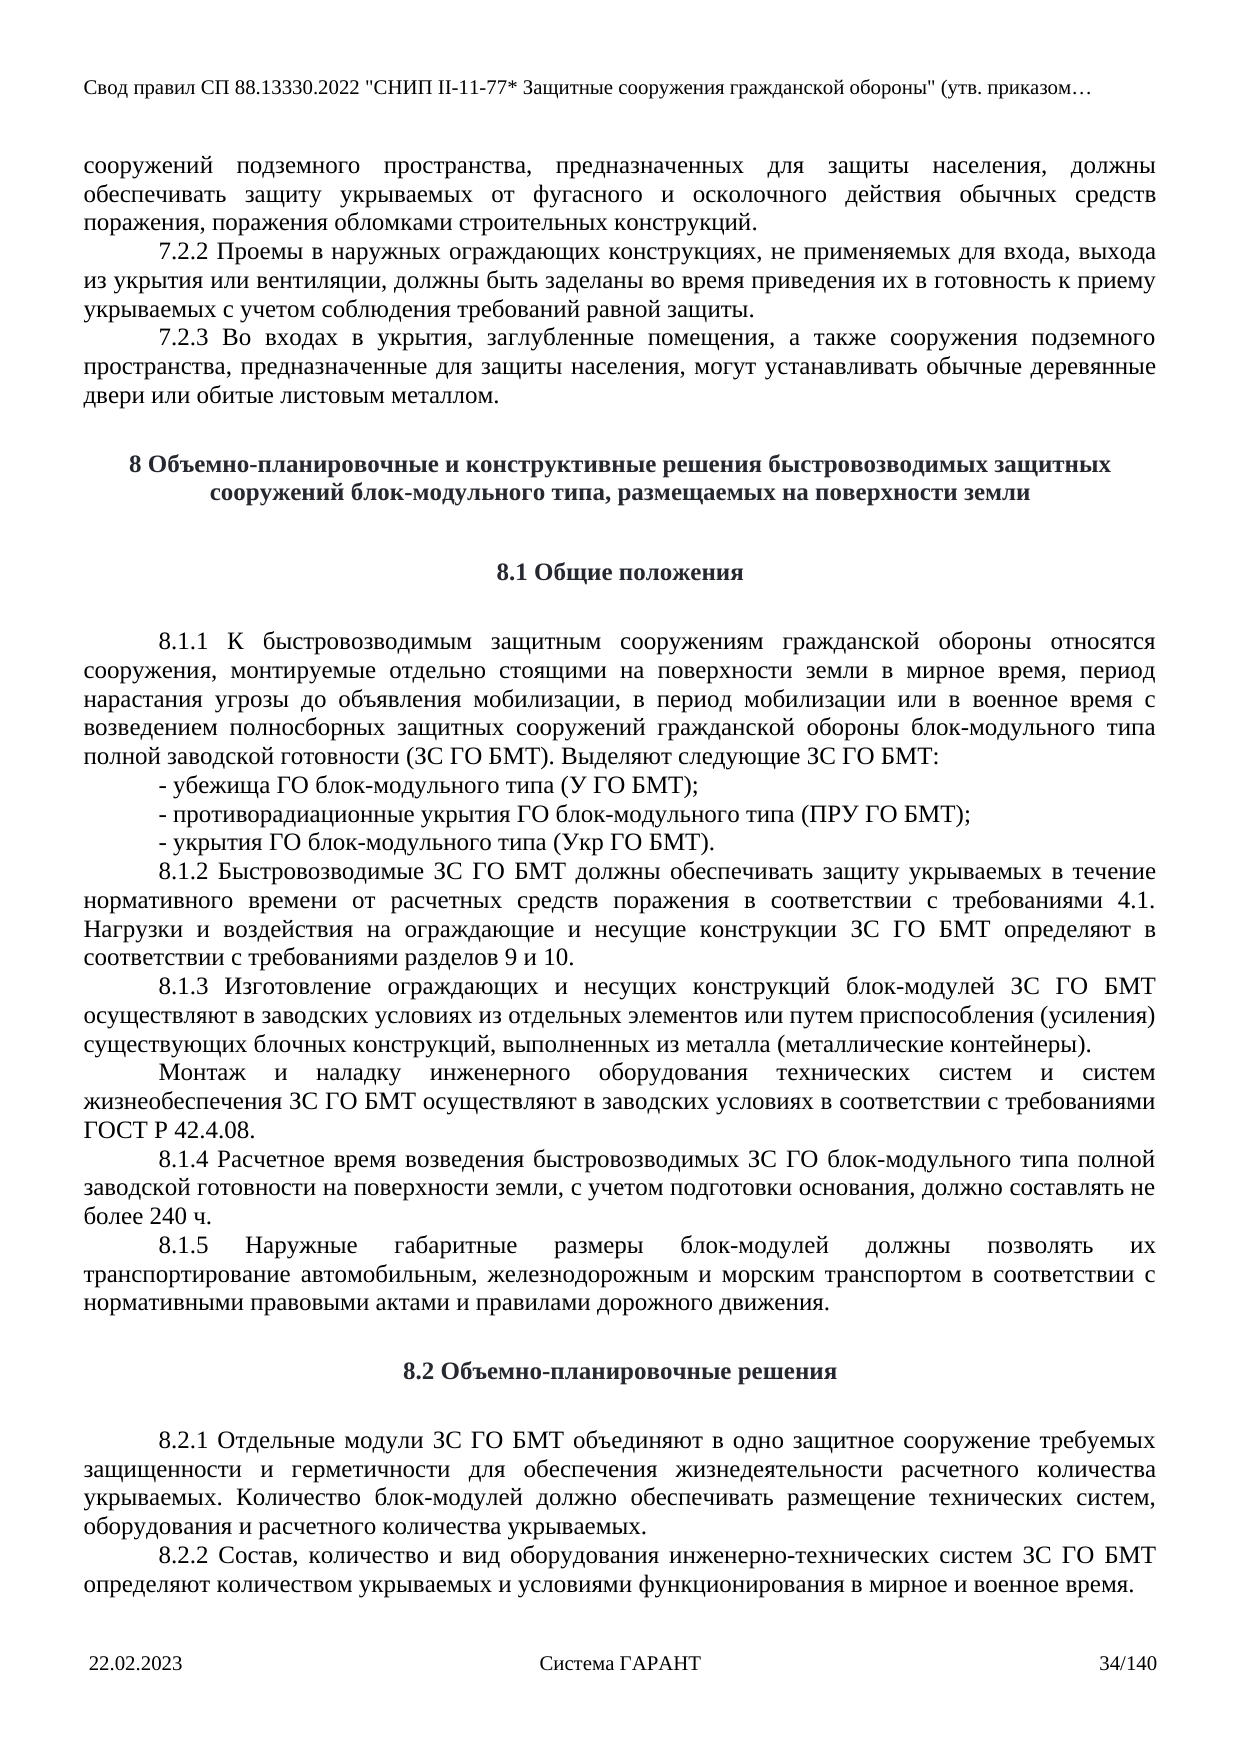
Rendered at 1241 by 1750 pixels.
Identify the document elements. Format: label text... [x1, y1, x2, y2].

text 8.1.3 Изготовление ограждающих и несущих конструкций блок-модулей ЗС ГО БМТ осуществляют в заводских условиях из отдельных элементов или путем приспособления (усиления) существующих блочных конструкций, выполненных из металла (металлические контейнеры). [83, 971, 1157, 1057]
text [83, 150, 1157, 236]
text - противорадиационные укрытия ГО блок-модульного типа (ПРУ ГО БМТ); [83, 799, 1157, 827]
text 8.2.1 Отдельные модули ЗС ГО БМТ объединяют в одно защитное сооружение требуемых защищенности и герметичности для обеспечения жизнедеятельности расчетного количества укрываемых. Количество блок-модулей должно обеспечивать размещение технических систем, оборудования и расчетного количества укрываемых. [83, 1425, 1157, 1540]
text Монтаж и наладку инженерного оборудования технических систем и систем жизнеобеспечения ЗС ГО БМТ осуществляют в заводских условиях в соответствии с требованиями ГОСТ Р 42.4.08. [83, 1057, 1157, 1144]
text 8.1.5 Наружные габаритные размеры блок-модулей должны позволять их транспортирование автомобильным, железнодорожным и морским транспортом в соответствии с нормативными правовыми актами и правилами дорожного движения. [83, 1230, 1157, 1316]
text 8.1.1 К быстровозводимым защитным сооружениям гражданской обороны относятся сооружения, монтируемые отдельно стоящими на поверхности земли в мирное время, период нарастания угрозы до объявления мобилизации, в период мобилизации или в военное время с возведением полносборных защитных сооружений гражданской обороны блок-модульного типа полной заводской готовности (ЗС ГО БМТ). Выделяют следующие ЗС ГО БМТ: [83, 626, 1157, 770]
text 7.2.2 Проемы в наружных ограждающих конструкциях, не применяемых для входа, выхода из укрытия или вентиляции, должны быть заделаны во время приведения их в готовность к приему укрываемых с учетом соблюдения требований равной защиты. [83, 236, 1157, 322]
subtitle 8.1 Общие положения [83, 557, 1157, 586]
text - укрытия ГО блок-модульного типа (Укр ГО БМТ). [83, 827, 1157, 856]
text 8.1.2 Быстровозводимые ЗС ГО БМТ должны обеспечивать защиту укрываемых в течение нормативного времени от расчетных средств поражения в соответствии с требованиями 4.1. Нагрузки и воздействия на ограждающие и несущие конструкции ЗС ГО БМТ определяют в соответствии с требованиями разделов 9 и 10. [83, 856, 1157, 971]
text 8.1.4 Расчетное время возведения быстровозводимых ЗС ГО блок-модульного типа полной заводской готовности на поверхности земли, с учетом подготовки основания, должно составлять не более 240 ч. [83, 1144, 1157, 1230]
text - убежища ГО блок-модульного типа (У ГО БМТ); [83, 770, 1157, 799]
subtitle 8.2 Объемно-планировочные решения [83, 1356, 1157, 1385]
text 8.2.2 Состав, количество и вид оборудования инженерно-технических систем ЗС ГО БМТ определяют количеством укрываемых и условиями функционирования в мирное и военное время. [83, 1540, 1157, 1597]
subtitle 8 Объемно-планировочные и конструктивные решения быстровозводимых защитных сооружений блок-модульного типа, размещаемых на поверхности земли [83, 449, 1157, 506]
text 7.2.3 Во входах в укрытия, заглубленные помещения, а также сооружения подземного пространства, предназначенные для защиты населения, могут устанавливать обычные деревянные двери или обитые листовым металлом. [83, 322, 1157, 409]
